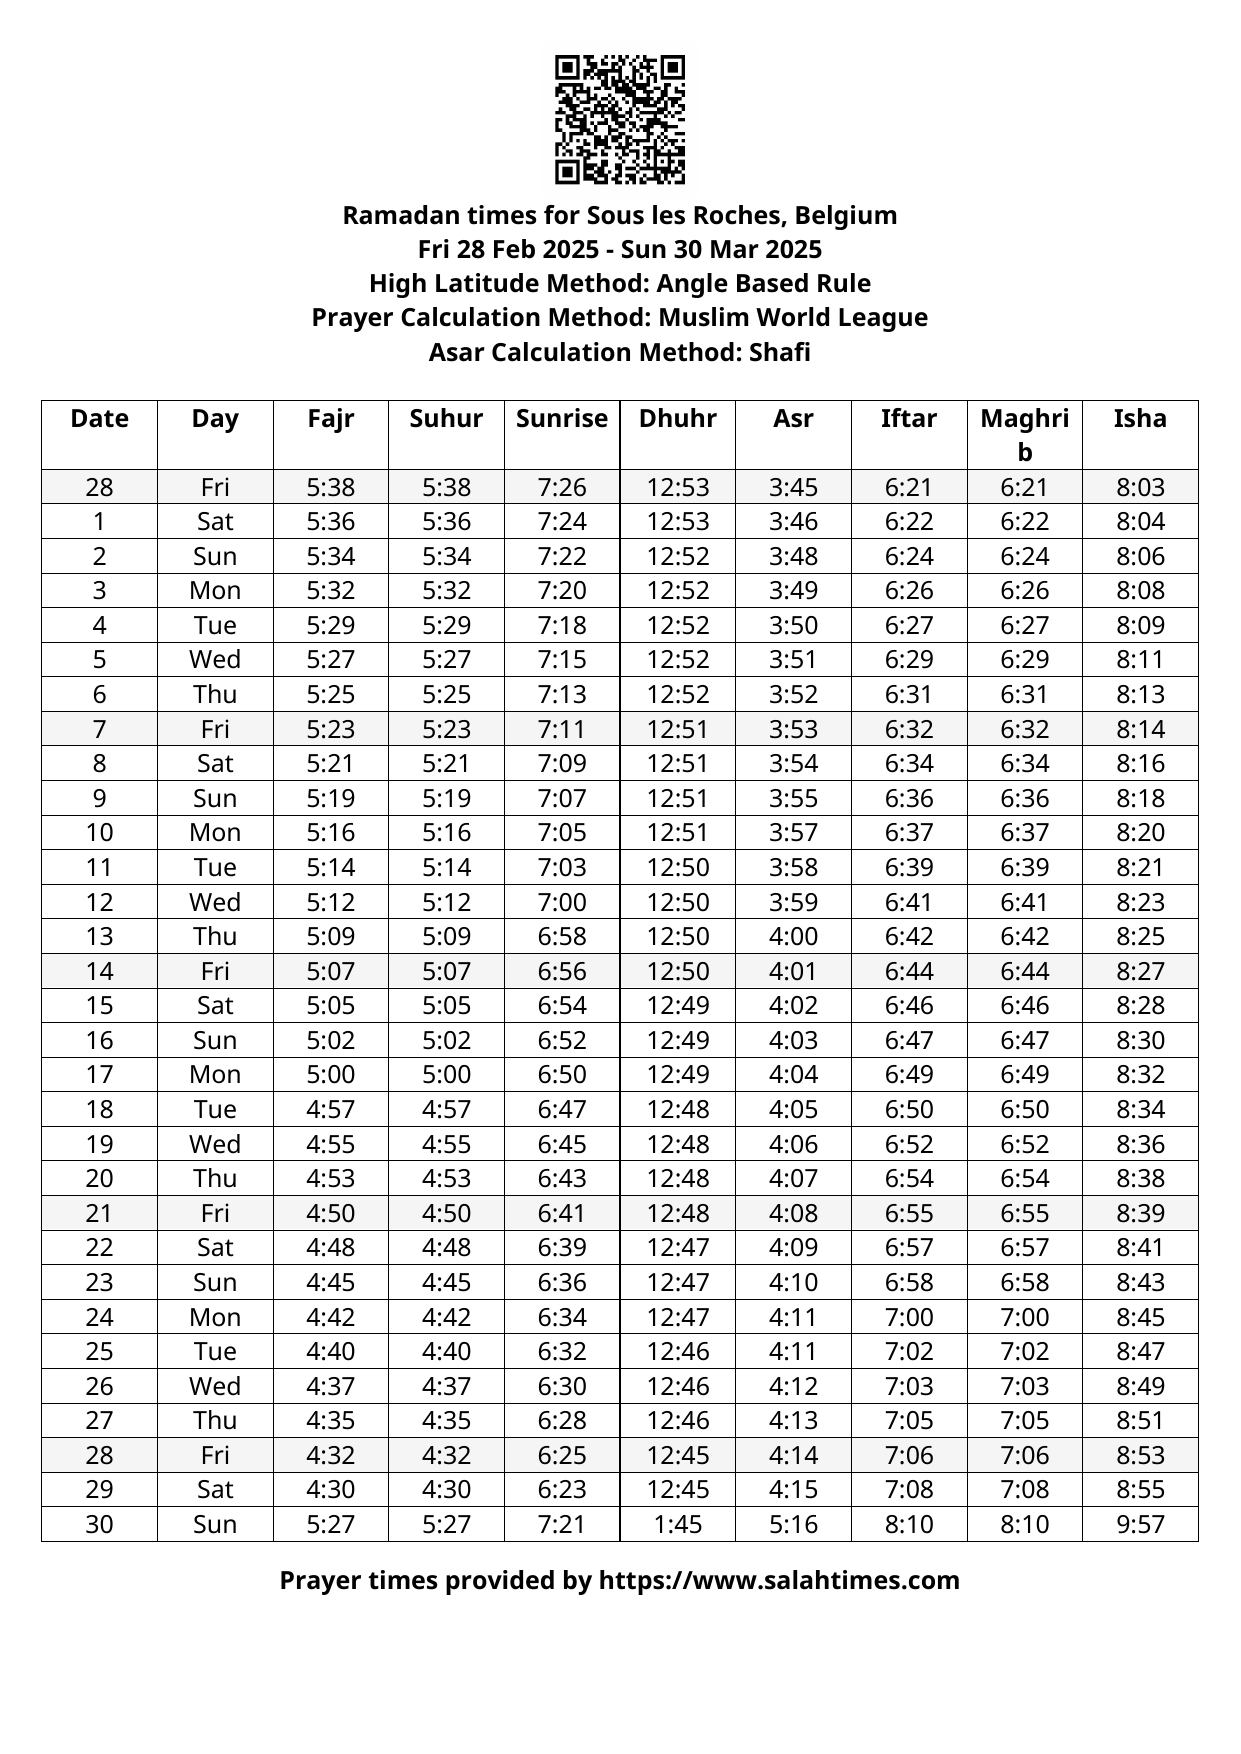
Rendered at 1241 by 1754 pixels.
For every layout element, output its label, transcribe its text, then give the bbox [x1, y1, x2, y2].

table_cell 5:05 [389, 989, 504, 1022]
table_cell 12:47 [621, 1231, 735, 1264]
table_cell Sat [158, 1473, 273, 1506]
table_cell 6:52 [852, 1127, 967, 1160]
table_cell 15 [42, 989, 157, 1022]
table_cell Sat [158, 746, 273, 780]
table_cell 6:21 [852, 470, 967, 503]
table_cell 7:05 [505, 816, 619, 849]
table_cell Sat [158, 504, 273, 538]
table_cell 5:38 [389, 470, 504, 503]
table_cell 12:49 [621, 989, 735, 1022]
table_cell 5:25 [389, 677, 504, 711]
table_cell 6:41 [852, 885, 967, 918]
table_cell Wed [158, 1127, 273, 1160]
table_cell 12:53 [621, 470, 735, 503]
table_cell 5:00 [389, 1058, 504, 1091]
table_cell 6:47 [505, 1092, 619, 1126]
table_cell 4:15 [736, 1473, 851, 1506]
table_cell 3:55 [736, 781, 851, 814]
table_cell Thu [158, 677, 273, 711]
table_cell 5:21 [274, 746, 388, 780]
picture [542, 41, 699, 198]
table_cell 5:14 [274, 850, 388, 884]
table_cell 5:07 [274, 954, 388, 987]
table_cell 24 [42, 1300, 157, 1333]
table_cell 7:18 [505, 608, 619, 642]
table_cell 28 [42, 1438, 157, 1472]
table_cell 20 [42, 1161, 157, 1195]
table_cell 6:36 [852, 781, 967, 814]
table_cell 6:36 [968, 781, 1082, 814]
table_cell 28 [42, 470, 157, 503]
table_cell 26 [42, 1369, 157, 1402]
table_cell 18 [42, 1092, 157, 1126]
text Asar Calculation Method: Shafi [42, 334, 1198, 368]
table_cell 8:49 [1083, 1369, 1198, 1402]
table_cell 7:07 [505, 781, 619, 814]
table_cell 6:42 [852, 919, 967, 953]
table_cell 6:42 [968, 919, 1082, 953]
table_cell 4:02 [736, 989, 851, 1022]
table_cell Mon [158, 816, 273, 849]
table_cell 5:21 [389, 746, 504, 780]
table_cell 3:45 [736, 470, 851, 503]
table_cell 3:58 [736, 850, 851, 884]
table_cell 4:00 [736, 919, 851, 953]
table_cell 4:53 [389, 1161, 504, 1195]
table_cell 3:52 [736, 677, 851, 711]
table_cell 8:06 [1083, 539, 1198, 572]
table_cell 6:56 [505, 954, 619, 987]
table_cell 8:28 [1083, 989, 1198, 1022]
table_cell 4:03 [736, 1023, 851, 1057]
table_cell 6:26 [852, 574, 967, 607]
table_cell 8:39 [1083, 1196, 1198, 1229]
table_header Iftar [852, 401, 967, 469]
table_cell 4:53 [274, 1161, 388, 1195]
table_cell 8:21 [1083, 850, 1198, 884]
table_cell 6:57 [852, 1231, 967, 1264]
table_cell 6:34 [968, 746, 1082, 780]
table_cell 5:19 [274, 781, 388, 814]
table_cell 12:47 [621, 1300, 735, 1333]
table_cell 1 [42, 504, 157, 538]
table_cell 4:10 [736, 1265, 851, 1299]
table_cell 7:05 [968, 1404, 1082, 1437]
table_cell 4:04 [736, 1058, 851, 1091]
table_cell 6:46 [968, 989, 1082, 1022]
table_cell 4:07 [736, 1161, 851, 1195]
table_cell 12:50 [621, 919, 735, 953]
table_cell 6:37 [852, 816, 967, 849]
table_cell 8:10 [852, 1507, 967, 1541]
table_cell 5:27 [389, 1507, 504, 1541]
table_cell 3:57 [736, 816, 851, 849]
table_cell 12:46 [621, 1369, 735, 1402]
table_cell Tue [158, 1092, 273, 1126]
table_cell 4:48 [274, 1231, 388, 1264]
table_cell 12:51 [621, 816, 735, 849]
table_cell 6:58 [505, 919, 619, 953]
table_cell 30 [42, 1507, 157, 1541]
table_cell 4:01 [736, 954, 851, 987]
table_cell 5:27 [274, 643, 388, 676]
table_cell 5:23 [274, 712, 388, 745]
table_cell 8:13 [1083, 677, 1198, 711]
table_cell 7:03 [852, 1369, 967, 1402]
table_cell 8:41 [1083, 1231, 1198, 1264]
table_cell 4:55 [274, 1127, 388, 1160]
table_cell Fri [158, 470, 273, 503]
table_cell 6:25 [505, 1438, 619, 1472]
table_cell 12 [42, 885, 157, 918]
table_cell 6:54 [505, 989, 619, 1022]
table_cell Wed [158, 1369, 273, 1402]
table_cell 6:28 [505, 1404, 619, 1437]
table_cell 29 [42, 1473, 157, 1506]
table_cell 4 [42, 608, 157, 642]
table_cell 6:39 [852, 850, 967, 884]
table_cell 12:52 [621, 574, 735, 607]
table_cell 6:57 [968, 1231, 1082, 1264]
table_cell 12:52 [621, 643, 735, 676]
table_cell 6:36 [505, 1265, 619, 1299]
table_cell 6:32 [505, 1334, 619, 1368]
table_cell 4:08 [736, 1196, 851, 1229]
table_cell 8:27 [1083, 954, 1198, 987]
table_cell Tue [158, 608, 273, 642]
table_cell 5:09 [389, 919, 504, 953]
table_cell 6:24 [968, 539, 1082, 572]
table_cell 7:02 [852, 1334, 967, 1368]
table_cell Fri [158, 954, 273, 987]
table_cell Thu [158, 1404, 273, 1437]
table_cell 5:36 [389, 504, 504, 538]
table_cell 12:48 [621, 1196, 735, 1229]
table_cell 6:24 [852, 539, 967, 572]
table_cell 6:39 [968, 850, 1082, 884]
table_cell 8:30 [1083, 1023, 1198, 1057]
table_cell 5:02 [389, 1023, 504, 1057]
table_cell 5:34 [389, 539, 504, 572]
table_cell 4:42 [274, 1300, 388, 1333]
table_cell 8:23 [1083, 885, 1198, 918]
table_cell 6:55 [852, 1196, 967, 1229]
table_cell 4:48 [389, 1231, 504, 1264]
table_cell 17 [42, 1058, 157, 1091]
table_cell 8:18 [1083, 781, 1198, 814]
table_cell 3:54 [736, 746, 851, 780]
table_cell 6:54 [852, 1161, 967, 1195]
table_cell 6:27 [968, 608, 1082, 642]
table_cell 8:10 [968, 1507, 1082, 1541]
table_cell 6:30 [505, 1369, 619, 1402]
table_cell 5:25 [274, 677, 388, 711]
table_cell 3:46 [736, 504, 851, 538]
table_cell 6:50 [505, 1058, 619, 1091]
table_cell 7 [42, 712, 157, 745]
table_cell Thu [158, 1161, 273, 1195]
table_cell 12:52 [621, 677, 735, 711]
table_cell 4:37 [389, 1369, 504, 1402]
table_cell 8:25 [1083, 919, 1198, 953]
table_cell 23 [42, 1265, 157, 1299]
table_cell 4:11 [736, 1300, 851, 1333]
table_header Dhuhr [621, 401, 735, 469]
table_cell 6:37 [968, 816, 1082, 849]
table_cell Mon [158, 1300, 273, 1333]
table_cell 4:35 [274, 1404, 388, 1437]
table_cell 6:49 [968, 1058, 1082, 1091]
table_cell 8:45 [1083, 1300, 1198, 1333]
table_cell 7:22 [505, 539, 619, 572]
table_cell 12:46 [621, 1404, 735, 1437]
table_cell 4:11 [736, 1334, 851, 1368]
table_cell 7:08 [968, 1473, 1082, 1506]
table_header Sunrise [505, 401, 619, 469]
table_cell 4:30 [389, 1473, 504, 1506]
table_cell 4:35 [389, 1404, 504, 1437]
table_cell 1:45 [621, 1507, 735, 1541]
table_cell 25 [42, 1334, 157, 1368]
table_cell 6:26 [968, 574, 1082, 607]
table_cell 7:11 [505, 712, 619, 745]
table_cell 4:40 [389, 1334, 504, 1368]
table_cell 7:21 [505, 1507, 619, 1541]
table_cell 6:50 [968, 1092, 1082, 1126]
table_cell 8:08 [1083, 574, 1198, 607]
table_cell 12:46 [621, 1334, 735, 1368]
table_cell Fri [158, 1196, 273, 1229]
table_cell 6:46 [852, 989, 967, 1022]
table_cell 7:20 [505, 574, 619, 607]
table_cell Tue [158, 850, 273, 884]
table_cell Sat [158, 1231, 273, 1264]
table_cell 5:23 [389, 712, 504, 745]
table_cell 8:43 [1083, 1265, 1198, 1299]
table_cell 6:41 [505, 1196, 619, 1229]
table_cell Sun [158, 1265, 273, 1299]
table_cell 8 [42, 746, 157, 780]
table_cell Sun [158, 539, 273, 572]
table_cell 5:05 [274, 989, 388, 1022]
table_cell 5:27 [274, 1507, 388, 1541]
table_cell 7:09 [505, 746, 619, 780]
table_cell 3:50 [736, 608, 851, 642]
table_cell 13 [42, 919, 157, 953]
table_cell 21 [42, 1196, 157, 1229]
table_cell 3:59 [736, 885, 851, 918]
table_cell 7:24 [505, 504, 619, 538]
table_cell 6:29 [968, 643, 1082, 676]
table_cell 8:09 [1083, 608, 1198, 642]
table_cell 8:55 [1083, 1473, 1198, 1506]
table_cell 7:26 [505, 470, 619, 503]
table_cell 4:14 [736, 1438, 851, 1472]
table_cell 7:13 [505, 677, 619, 711]
table_cell 7:06 [852, 1438, 967, 1472]
table_cell 6:52 [505, 1023, 619, 1057]
table_header Day [158, 401, 273, 469]
table_cell 5:02 [274, 1023, 388, 1057]
table_cell 6:31 [852, 677, 967, 711]
table_cell 8:47 [1083, 1334, 1198, 1368]
table_cell 9 [42, 781, 157, 814]
table_cell 5:07 [389, 954, 504, 987]
table_cell 5:19 [389, 781, 504, 814]
table_cell 3:49 [736, 574, 851, 607]
table_cell 12:52 [621, 608, 735, 642]
table_cell 4:09 [736, 1231, 851, 1264]
table_cell 6:58 [968, 1265, 1082, 1299]
table_cell 5:29 [389, 608, 504, 642]
table_cell 4:32 [389, 1438, 504, 1472]
table_cell 6:31 [968, 677, 1082, 711]
table_cell 9:57 [1083, 1507, 1198, 1541]
table_cell Sun [158, 1507, 273, 1541]
table_cell 5:12 [274, 885, 388, 918]
table_cell 12:47 [621, 1265, 735, 1299]
table_cell 8:03 [1083, 470, 1198, 503]
table_cell Wed [158, 885, 273, 918]
table_cell 5:29 [274, 608, 388, 642]
table_cell 10 [42, 816, 157, 849]
table_cell 6:41 [968, 885, 1082, 918]
table_cell 3:53 [736, 712, 851, 745]
table_cell 7:03 [505, 850, 619, 884]
table_cell Fri [158, 712, 273, 745]
table_cell 5:36 [274, 504, 388, 538]
table_cell 6 [42, 677, 157, 711]
table_header Asr [736, 401, 851, 469]
table_cell 6:32 [968, 712, 1082, 745]
table_cell 4:05 [736, 1092, 851, 1126]
table_cell 14 [42, 954, 157, 987]
table_cell 6:23 [505, 1473, 619, 1506]
text Ramadan times for Sous les Roches, Belgium [42, 198, 1198, 232]
table_cell 4:37 [274, 1369, 388, 1402]
table_cell 5:34 [274, 539, 388, 572]
table_cell 12:50 [621, 850, 735, 884]
table_cell 12:49 [621, 1023, 735, 1057]
table_cell 6:29 [852, 643, 967, 676]
table_cell 8:51 [1083, 1404, 1198, 1437]
table_cell 12:48 [621, 1092, 735, 1126]
text Prayer Calculation Method: Muslim World League [42, 300, 1198, 334]
table_cell 6:22 [968, 504, 1082, 538]
table_cell 7:06 [968, 1438, 1082, 1472]
table_header Fajr [274, 401, 388, 469]
text High Latitude Method: Angle Based Rule [42, 266, 1198, 300]
table_cell 22 [42, 1231, 157, 1264]
table_cell 4:57 [274, 1092, 388, 1126]
table_cell 5:16 [274, 816, 388, 849]
table_cell 16 [42, 1023, 157, 1057]
table_cell 6:47 [968, 1023, 1082, 1057]
table_cell Sun [158, 781, 273, 814]
table_cell 6:22 [852, 504, 967, 538]
table_cell 8:32 [1083, 1058, 1198, 1091]
table_cell Mon [158, 1058, 273, 1091]
table_cell 8:38 [1083, 1161, 1198, 1195]
table_cell 12:50 [621, 885, 735, 918]
table_cell 5:12 [389, 885, 504, 918]
table_cell 12:50 [621, 954, 735, 987]
table_cell 4:45 [274, 1265, 388, 1299]
table_cell 3 [42, 574, 157, 607]
table_cell 6:52 [968, 1127, 1082, 1160]
table_cell 8:36 [1083, 1127, 1198, 1160]
table_cell Sun [158, 1023, 273, 1057]
table_cell 5:14 [389, 850, 504, 884]
table_cell 12:53 [621, 504, 735, 538]
table_cell 8:20 [1083, 816, 1198, 849]
table_cell 6:44 [852, 954, 967, 987]
table_cell 6:43 [505, 1161, 619, 1195]
table_cell 6:58 [852, 1265, 967, 1299]
table_cell 6:27 [852, 608, 967, 642]
table_cell 8:04 [1083, 504, 1198, 538]
table_cell 5:00 [274, 1058, 388, 1091]
table_cell 7:03 [968, 1369, 1082, 1402]
table_cell 5:27 [389, 643, 504, 676]
table_cell Sat [158, 989, 273, 1022]
table_cell 4:57 [389, 1092, 504, 1126]
table_cell 8:14 [1083, 712, 1198, 745]
table_cell 7:15 [505, 643, 619, 676]
table_cell 6:21 [968, 470, 1082, 503]
table_cell 7:05 [852, 1404, 967, 1437]
table_header Date [42, 401, 157, 469]
table_header Maghrib [968, 401, 1082, 469]
table_cell 5 [42, 643, 157, 676]
table_cell 12:45 [621, 1473, 735, 1506]
table_cell 4:50 [389, 1196, 504, 1229]
table_cell 7:02 [968, 1334, 1082, 1368]
table_cell Mon [158, 574, 273, 607]
table_cell 5:38 [274, 470, 388, 503]
table_cell 6:45 [505, 1127, 619, 1160]
table_cell 5:32 [274, 574, 388, 607]
table_cell 11 [42, 850, 157, 884]
table_cell Wed [158, 643, 273, 676]
table_cell 6:47 [852, 1023, 967, 1057]
table_cell 4:42 [389, 1300, 504, 1333]
table_header Isha [1083, 401, 1198, 469]
table_cell 4:55 [389, 1127, 504, 1160]
table_cell 12:51 [621, 712, 735, 745]
table_cell 6:34 [852, 746, 967, 780]
table_cell 12:52 [621, 539, 735, 572]
table_cell 3:51 [736, 643, 851, 676]
table_cell 4:40 [274, 1334, 388, 1368]
table_cell 4:32 [274, 1438, 388, 1472]
table_cell 6:55 [968, 1196, 1082, 1229]
table_cell Tue [158, 1334, 273, 1368]
table_cell Fri [158, 1438, 273, 1472]
table_cell 12:51 [621, 746, 735, 780]
table_cell 12:48 [621, 1161, 735, 1195]
table_cell 12:49 [621, 1058, 735, 1091]
table_cell 6:34 [505, 1300, 619, 1333]
table_cell 7:00 [505, 885, 619, 918]
text Prayer times provided by https://www.salahtimes.com [42, 1563, 1198, 1597]
table_cell 7:08 [852, 1473, 967, 1506]
table_cell 5:16 [736, 1507, 851, 1541]
table_cell 5:09 [274, 919, 388, 953]
text Fri 28 Feb 2025 - Sun 30 Mar 2025 [42, 232, 1198, 266]
table_cell 6:39 [505, 1231, 619, 1264]
table_cell 8:11 [1083, 643, 1198, 676]
table_cell 5:16 [389, 816, 504, 849]
table_cell 6:54 [968, 1161, 1082, 1195]
table_cell 2 [42, 539, 157, 572]
table_cell 8:16 [1083, 746, 1198, 780]
table_cell 4:30 [274, 1473, 388, 1506]
table_cell 6:44 [968, 954, 1082, 987]
table_cell 27 [42, 1404, 157, 1437]
table_cell 6:32 [852, 712, 967, 745]
table_cell 5:32 [389, 574, 504, 607]
table_cell 4:45 [389, 1265, 504, 1299]
table_cell Thu [158, 919, 273, 953]
table_cell 3:48 [736, 539, 851, 572]
table_cell 12:51 [621, 781, 735, 814]
table_cell 7:00 [852, 1300, 967, 1333]
table_cell 4:12 [736, 1369, 851, 1402]
table_cell 6:49 [852, 1058, 967, 1091]
table_cell 4:06 [736, 1127, 851, 1160]
table_cell 4:50 [274, 1196, 388, 1229]
table_cell 12:48 [621, 1127, 735, 1160]
table_cell 12:45 [621, 1438, 735, 1472]
table_cell 8:34 [1083, 1092, 1198, 1126]
table_cell 6:50 [852, 1092, 967, 1126]
table_header Suhur [389, 401, 504, 469]
table_cell 7:00 [968, 1300, 1082, 1333]
table_cell 19 [42, 1127, 157, 1160]
table_cell 4:13 [736, 1404, 851, 1437]
table_cell 8:53 [1083, 1438, 1198, 1472]
